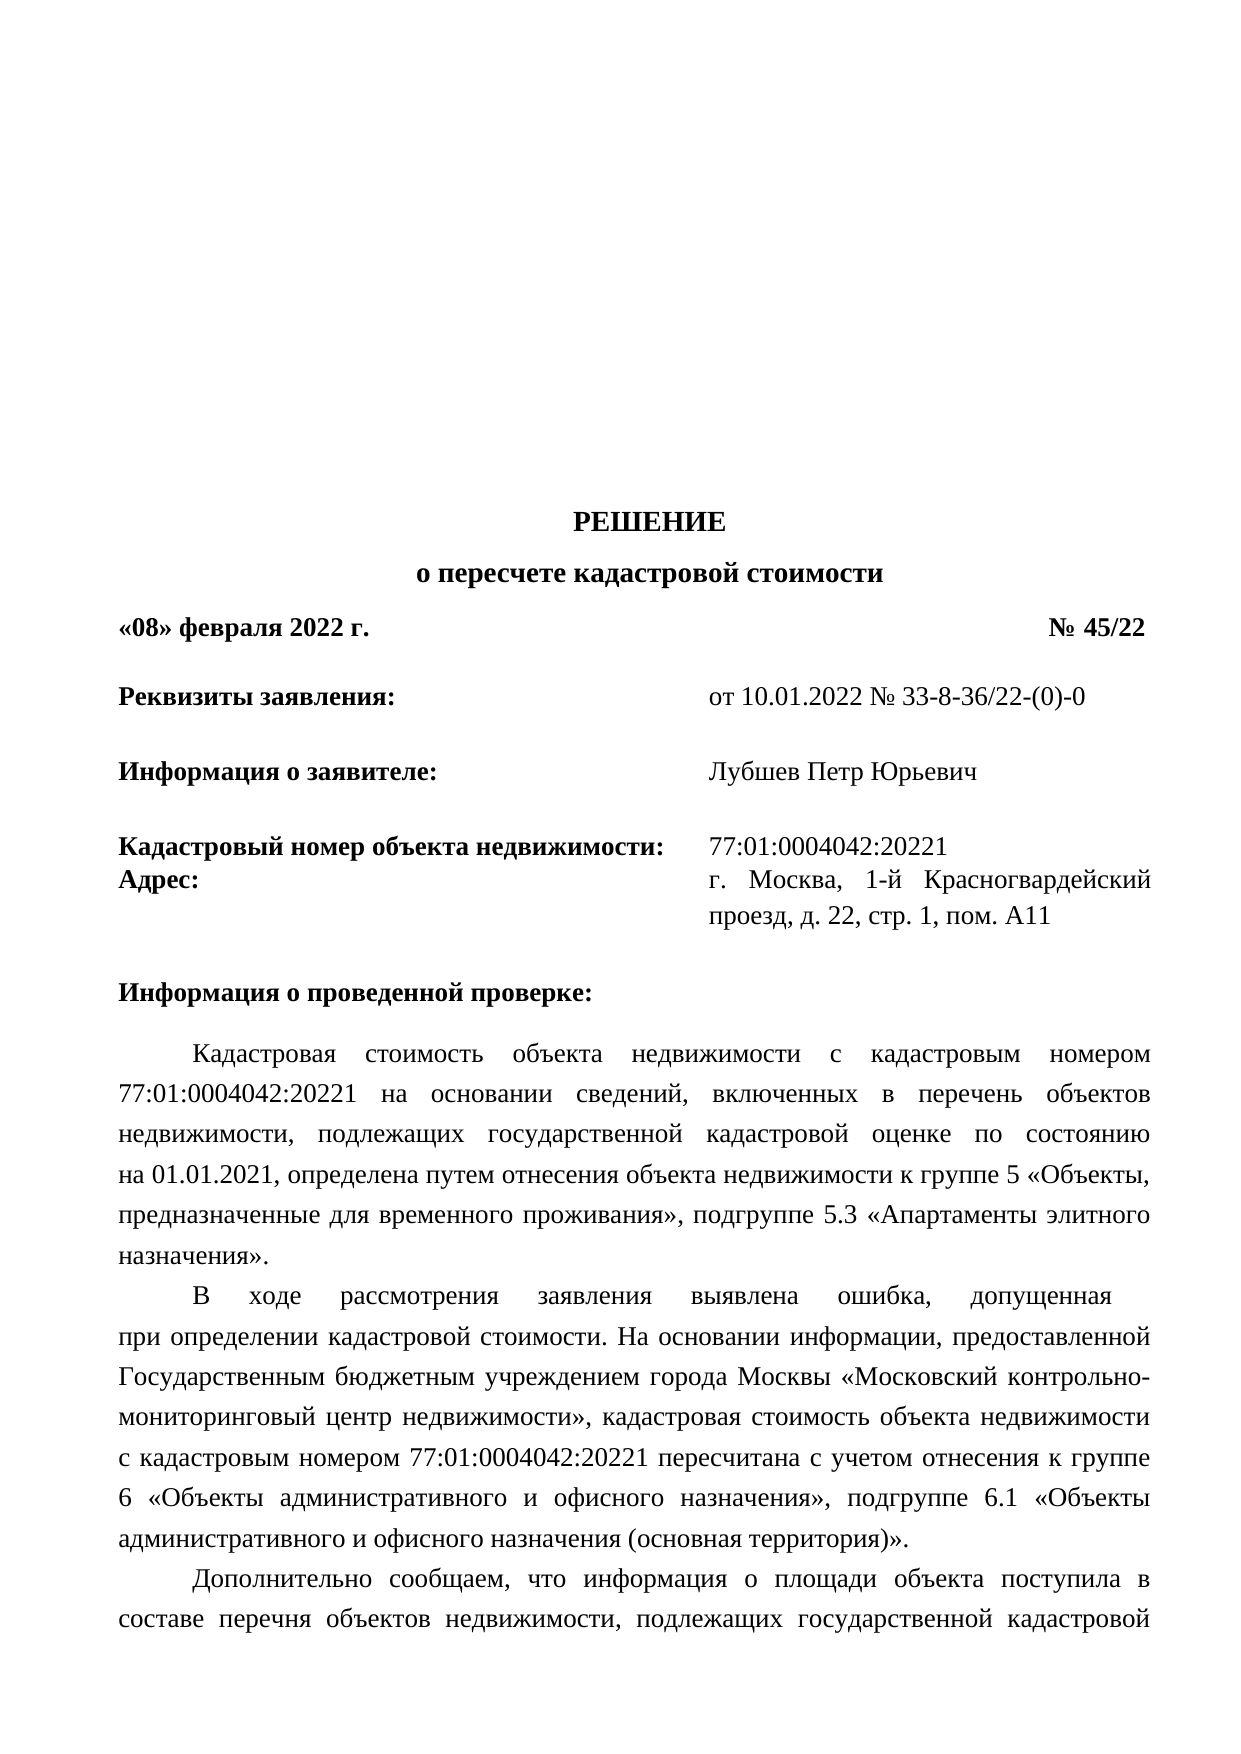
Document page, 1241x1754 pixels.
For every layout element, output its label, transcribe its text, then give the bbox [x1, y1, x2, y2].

text «08» февраля 2022 г. № 45/22 [118, 611, 1152, 642]
text Кадастровая стоимость объекта недвижимости с кадастровым номером 77:01:0004042:20221 на основании сведений, включенных в перечень объектов недвижимости, подлежащих государственной кадастровой оценке по состоянию на 01.01.2021, определена путем отнесения объекта недвижимости к группе 5 «Объекты, предназначенные для временного проживания», подгруппе 5.3 «Апартаменты элитного назначения». [118, 1037, 1152, 1270]
text Информация о заявителе: Лубшев Петр Юрьевич [118, 755, 1167, 786]
text В ходе рассмотрения заявления выявлена ошибка, допущенная при определении кадастровой стоимости. На основании информации, предоставленной Государственным бюджетным учреждением города Москвы «Московский контрольно-мониторинговый центр недвижимости», кадастровая стоимость объекта недвижимости с кадастровым номером 77:01:0004042:20221 пересчитана с учетом отнесения к группе 6 «Объекты административного и офисного назначения», подгруппе 6.1 «Объекты административного и офисного назначения (основная территория)». [118, 1279, 1152, 1553]
text Реквизиты заявления: от 10.01.2022 № 33-8-36/22-(0)-0 [118, 680, 1152, 711]
text о пересчете кадастровой стоимости [148, 556, 1152, 589]
text Информация о проведенной проверке: [118, 976, 1152, 1008]
text Адрес: г. Москва, 1-й Красногвардейский проезд, д. 22, стр. 1, пом. А11 [118, 864, 1152, 931]
text Кадастровый номер объекта недвижимости: 77:01:0004042:20221 [118, 830, 1152, 861]
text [118, 1562, 1152, 1634]
text РЕШЕНИЕ [148, 504, 1152, 538]
